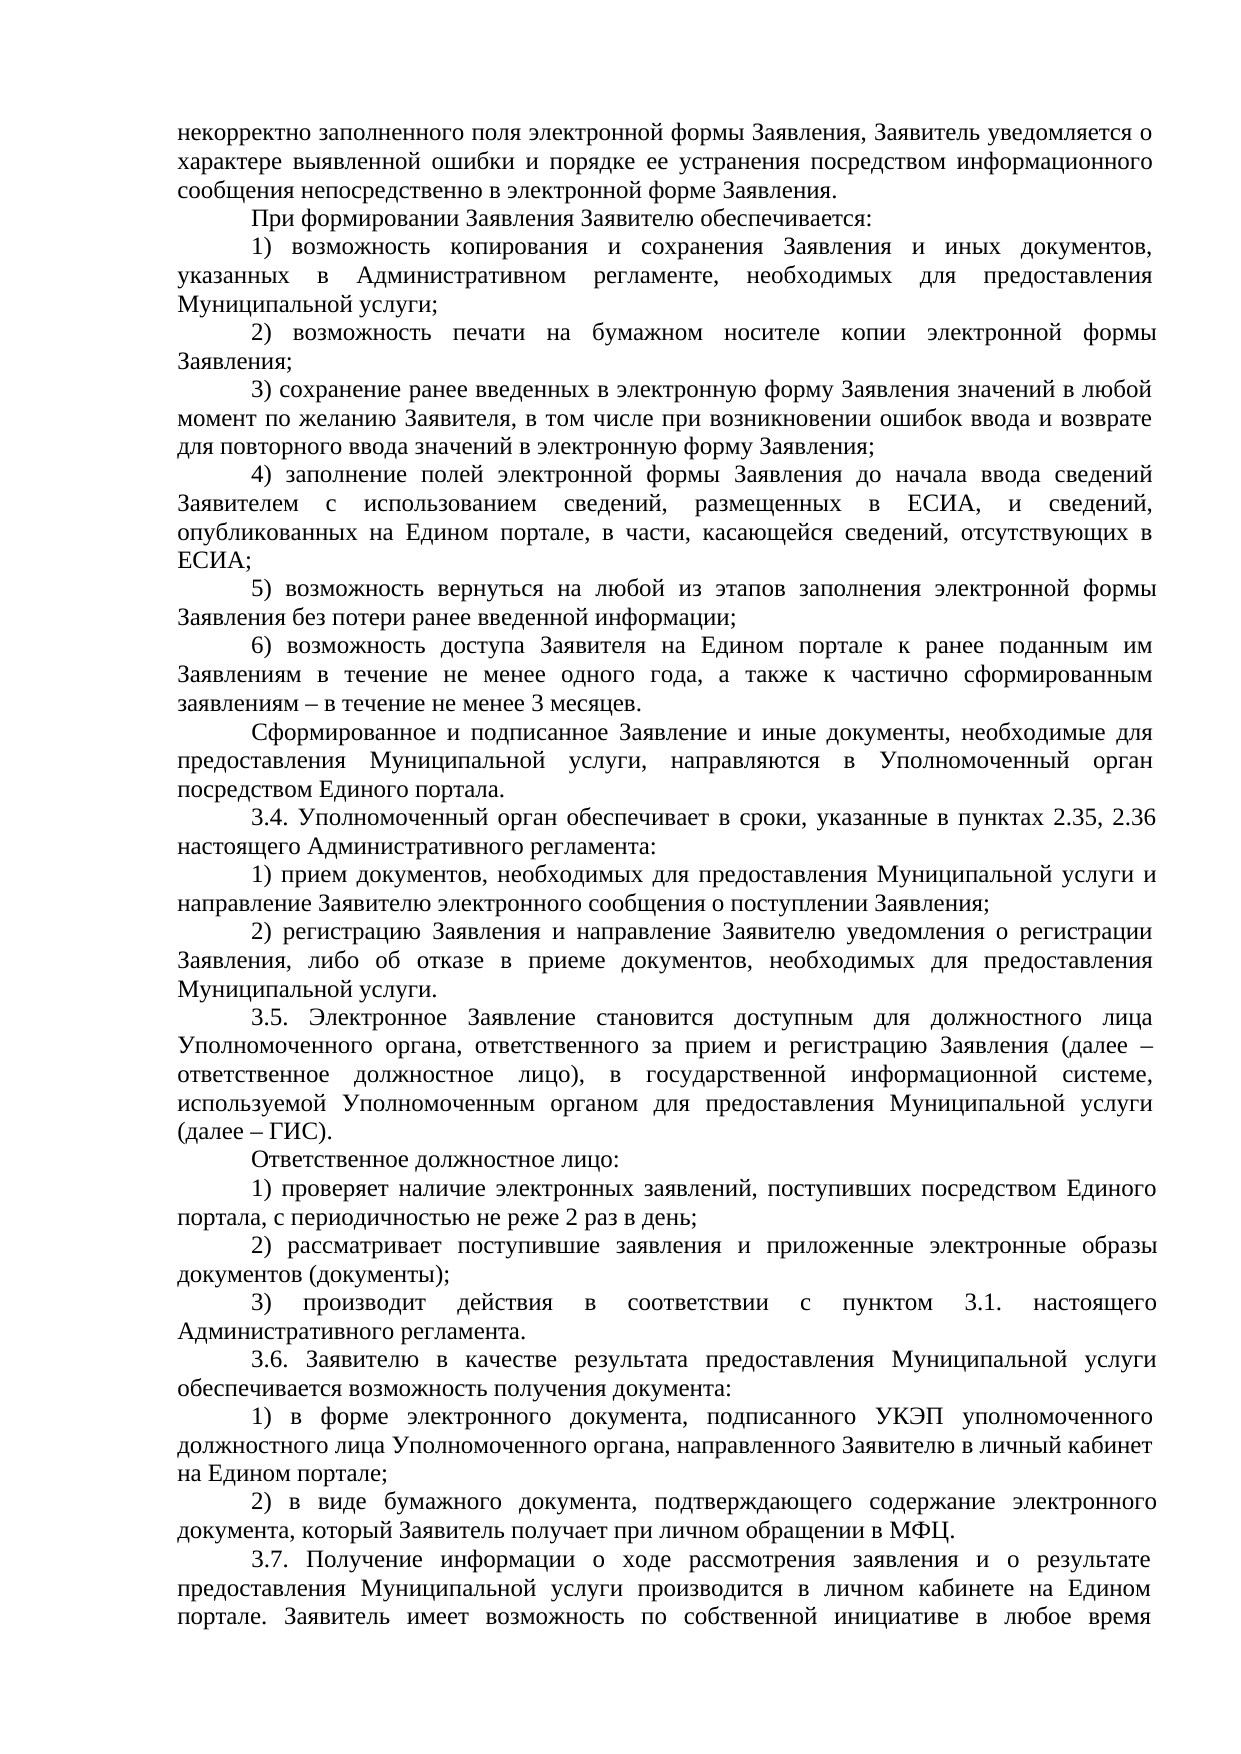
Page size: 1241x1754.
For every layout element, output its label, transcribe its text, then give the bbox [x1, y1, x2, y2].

text Ответственное должностное лицо: [251, 1145, 1154, 1173]
text 1) в форме электронного документа, подписанного УКЭП уполномоченного должностного лица Уполномоченного органа, направленного Заявителю в личный кабинет на Едином портале; [177, 1401, 1153, 1487]
text Сформированное и подписанное Заявление и иные документы, необходимые для предоставления Муниципальной услуги, направляются в Уполномоченный орган посредством Единого портала. [177, 717, 1154, 803]
text 2) регистрацию Заявления и направление Заявителю уведомления о регистрации Заявления, либо об отказе в приеме документов, необходимых для предоставления Муниципальной услуги. [177, 917, 1153, 1002]
text 3) сохранение ранее введенных в электронную форму Заявления значений в любой момент по желанию Заявителя, в том числе при возникновении ошибок ввода и возврате для повторного ввода значений в электронную форму Заявления; [177, 374, 1153, 460]
text 3.4. Уполномоченный орган обеспечивает в сроки, указанные в пунктах 2.35, 2.36 настоящего Административного регламента: [177, 803, 1158, 860]
text 3.5. Электронное Заявление становится доступным для должностного лица Уполномоченного органа, ответственного за прием и регистрацию Заявления (далее – ответственное должностное лицо), в государственной информационной системе, используемой Уполномоченным органом для предоставления Муниципальной услуги (далее – ГИС). [177, 1002, 1154, 1145]
text При формировании Заявления Заявителю обеспечивается: [251, 204, 1154, 232]
text 4) заполнение полей электронной формы Заявления до начала ввода сведений Заявителем с использованием сведений, размещенных в ЕСИА, и сведений, опубликованных на Едином портале, в части, касающейся сведений, отсутствующих в ЕСИА; [177, 460, 1154, 574]
text 2) возможность печати на бумажном носителе копии электронной формы Заявления; [177, 318, 1157, 374]
text 1) прием документов, необходимых для предоставления Муниципальной услуги и направление Заявителю электронного сообщения о поступлении Заявления; [177, 860, 1158, 917]
text 2) в виде бумажного документа, подтверждающего содержание электронного документа, который Заявитель получает при личном обращении в МФЦ. [177, 1487, 1158, 1544]
text 6) возможность доступа Заявителя на Едином портале к ранее поданным им Заявлениям в течение не менее одного года, а также к частично сформированным заявлениям – в течение не менее 3 месяцев. [177, 631, 1154, 717]
text 3.6. Заявителю в качестве результата предоставления Муниципальной услуги обеспечивается возможность получения документа: [177, 1344, 1158, 1401]
text 1) возможность копирования и сохранения Заявления и иных документов, указанных в Административном регламенте, необходимых для предоставления Муниципальной услуги; [177, 232, 1153, 318]
text 5) возможность вернуться на любой из этапов заполнения электронной формы Заявления без потери ранее введенной информации; [177, 574, 1158, 631]
text 1) проверяет наличие электронных заявлений, поступивших посредством Единого портала, с периодичностью не реже 2 раз в день; [177, 1173, 1158, 1231]
text 3) производит действия в соответствии с пунктом 3.1. настоящего Административного регламента. [177, 1287, 1158, 1344]
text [177, 118, 1153, 204]
text 2) рассматривает поступившие заявления и приложенные электронные образы документов (документы); [177, 1231, 1158, 1287]
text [177, 1544, 1152, 1630]
